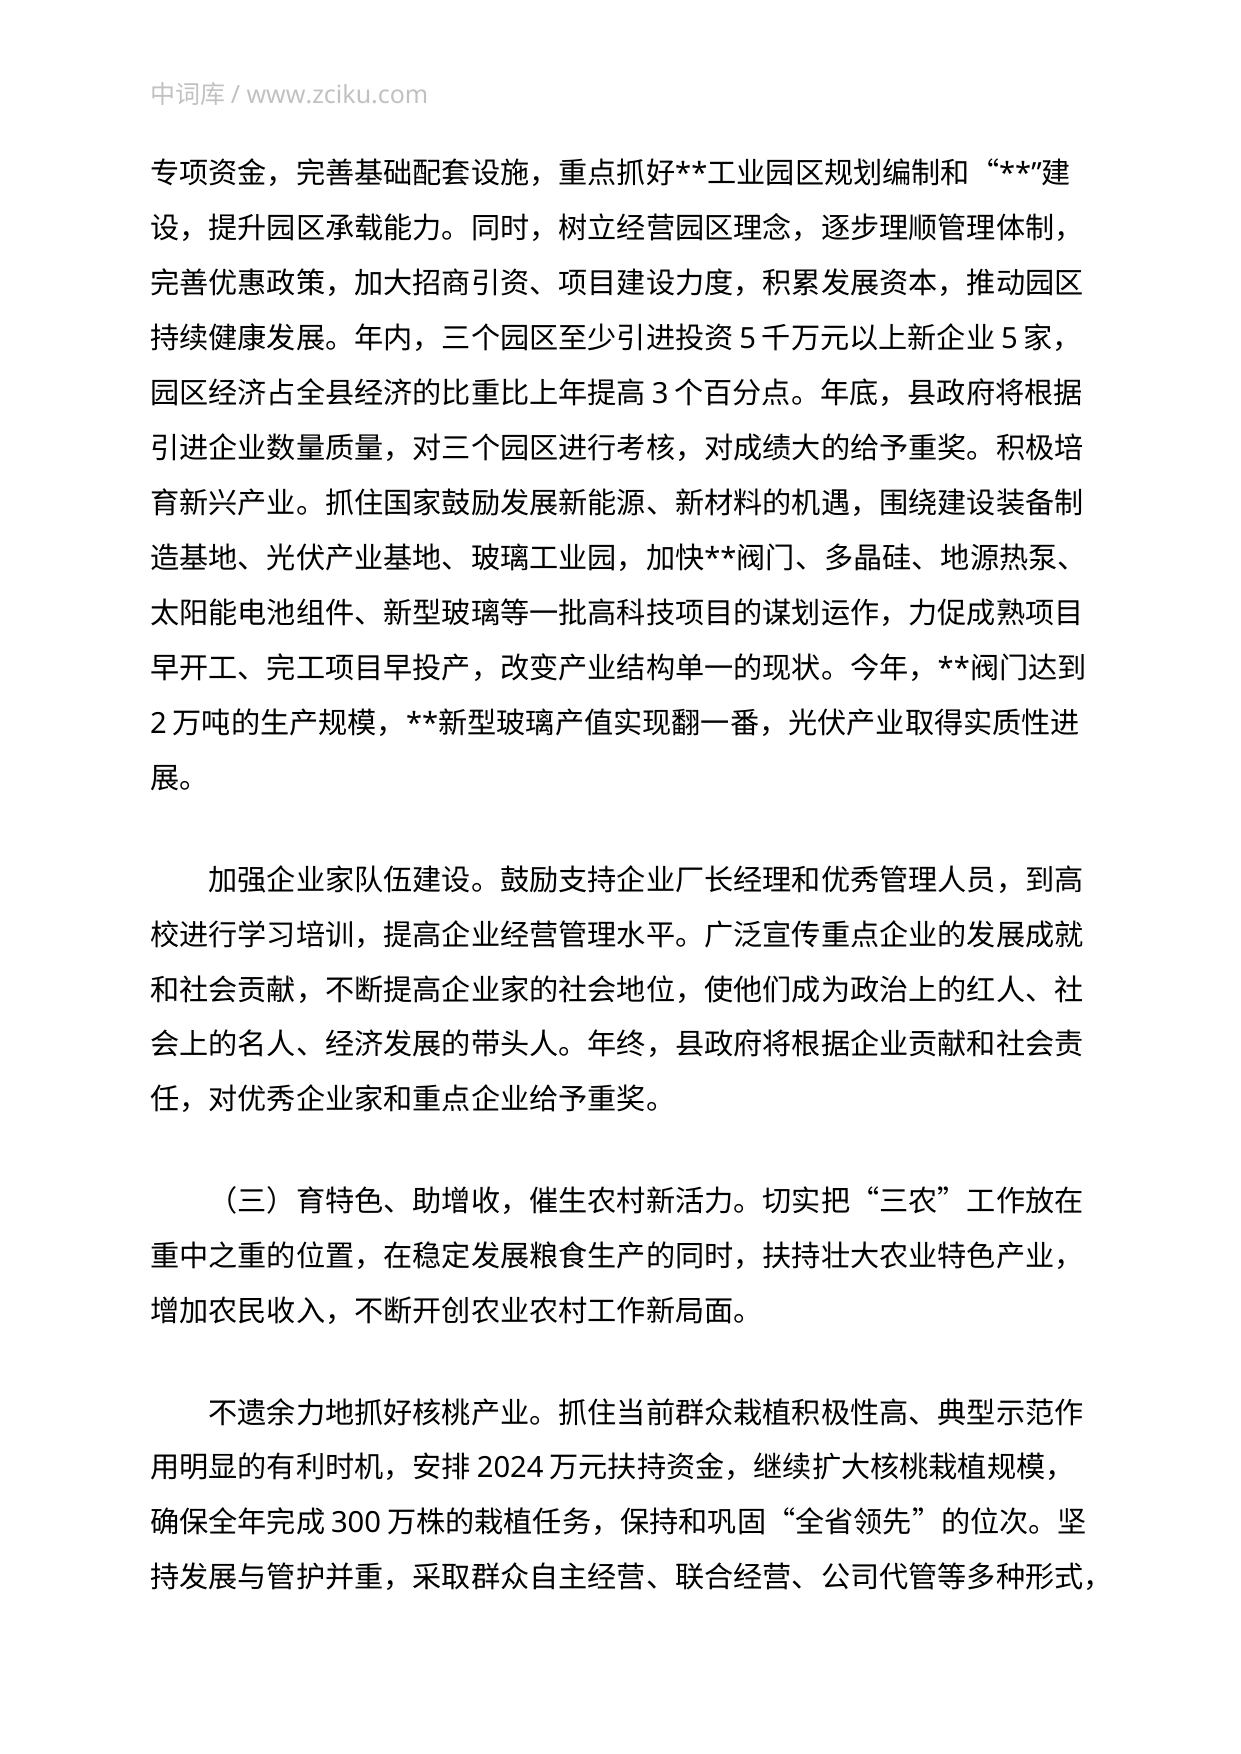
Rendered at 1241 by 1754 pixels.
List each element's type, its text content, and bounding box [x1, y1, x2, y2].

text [150, 150, 1090, 797]
text 加强企业家队伍建设。鼓励支持企业厂长经理和优秀管理人员，到高校进行学习培训，提高企业经营管理水平。广泛宣传重点企业的发展成就和社会贡献，不断提高企业家的社会地位，使他们成为政治上的红人、社会上的名人、经济发展的带头人。年终，县政府将根据企业贡献和社会责任，对优秀企业家和重点企业给予重奖。 [150, 856, 1090, 1118]
text （三）育特色、助增收，催生农村新活力。切实把“三农”工作放在重中之重的位置，在稳定发展粮食生产的同时，扶持壮大农业特色产业，增加农民收入，不断开创农业农村工作新局面。 [150, 1178, 1090, 1330]
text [150, 1389, 1090, 1596]
